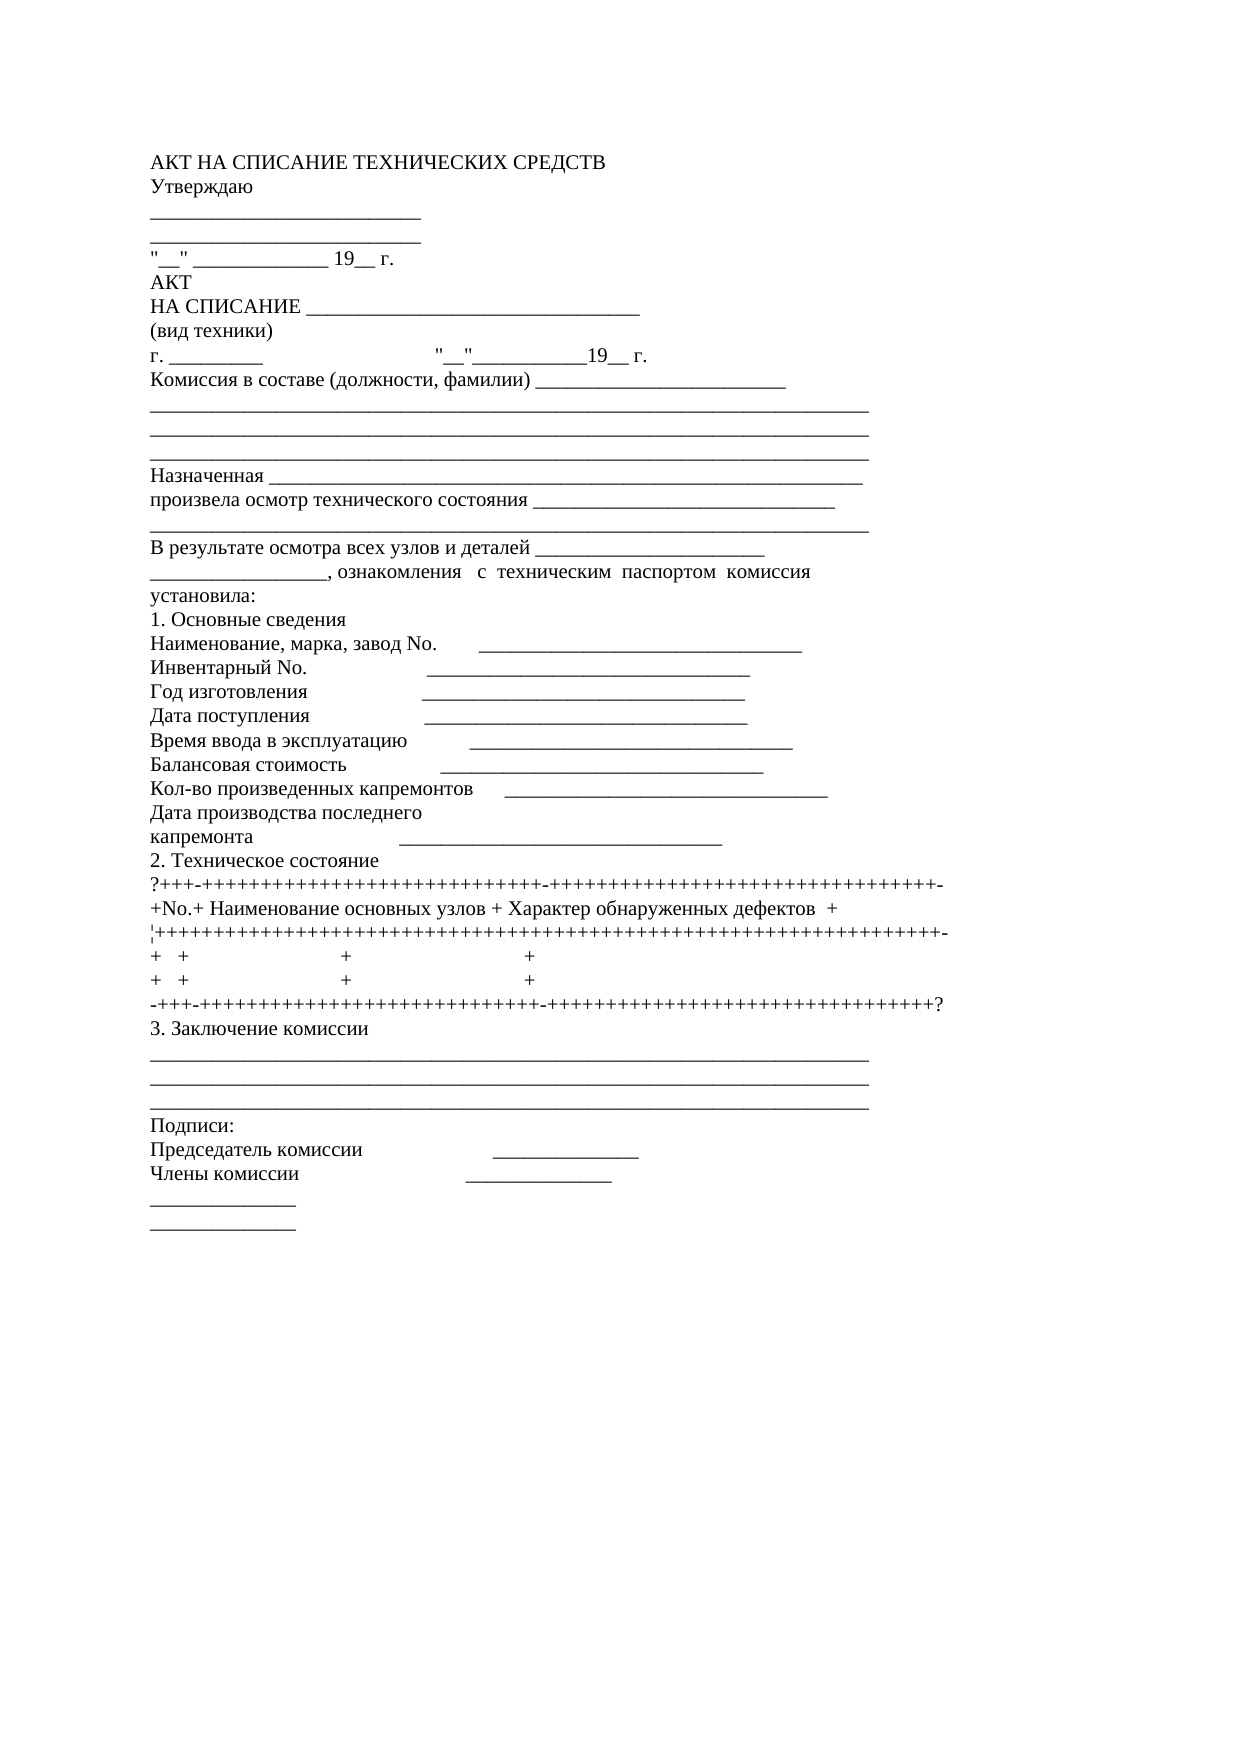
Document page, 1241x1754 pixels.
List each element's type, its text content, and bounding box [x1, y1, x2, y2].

text Дата поступления _______________________________ [150, 703, 1090, 727]
text ______________ [150, 1185, 1090, 1209]
text (вид техники) [150, 318, 1090, 342]
text Председатель комиссии ______________ [150, 1137, 1090, 1161]
text _____________________________________________________________________ [150, 439, 1090, 463]
text _____________________________________________________________________ [150, 391, 1090, 415]
text -+++-+++++++++++++++++++++++++++++-+++++++++++++++++++++++++++++++++? [150, 992, 1090, 1016]
text Год изготовления _______________________________ [150, 679, 1090, 703]
text _________________, ознакомления с техническим паспортом комиссия [150, 559, 1090, 583]
text Кол-во произведенных капремонтов _______________________________ [150, 776, 1090, 800]
text 3. Заключение комиссии [150, 1016, 1090, 1040]
text __________________________ [150, 198, 1090, 222]
text НА СПИСАНИЕ ________________________________ [150, 294, 1090, 318]
text Дата производства последнего [150, 800, 1090, 824]
text _____________________________________________________________________ [150, 511, 1090, 535]
text ______________ [150, 1209, 1090, 1233]
text +Nо.+ Наименование основных узлов + Характер обнаруженных дефектов + [150, 896, 1090, 920]
text Назначенная _________________________________________________________ [150, 463, 1090, 487]
text _____________________________________________________________________ [150, 1064, 1090, 1088]
text 2. Техническое состояние [150, 848, 1090, 872]
text Подписи: [150, 1112, 1090, 1137]
text Балансовая стоимость _______________________________ [150, 752, 1090, 776]
text + + + + [150, 944, 1090, 968]
text Инвентарный Nо. _______________________________ [150, 655, 1090, 679]
text _____________________________________________________________________ [150, 1040, 1090, 1064]
text _____________________________________________________________________ [150, 1088, 1090, 1112]
text г. _________ "__"___________19__ г. [150, 342, 1090, 367]
text + + + + [150, 968, 1090, 992]
text ?+++-+++++++++++++++++++++++++++++-+++++++++++++++++++++++++++++++++- [150, 872, 1090, 896]
text Члены комиссии ______________ [150, 1161, 1090, 1185]
text 1. Основные сведения [150, 607, 1090, 631]
text капремонта _______________________________ [150, 824, 1090, 848]
text произвела осмотр технического состояния _____________________________ [150, 487, 1090, 511]
text Наименование, марка, завод Nо. _______________________________ [150, 631, 1090, 655]
text установила: [150, 583, 1090, 607]
text Комиссия в составе (должности, фамилии) ________________________ [150, 367, 1090, 391]
text Время ввода в эксплуатацию _______________________________ [150, 727, 1090, 752]
text __________________________ [150, 222, 1090, 246]
text Утверждаю [150, 174, 1090, 198]
text _____________________________________________________________________ [150, 415, 1090, 439]
text АКТ НА СПИСАНИЕ ТЕХНИЧЕСКИХ СРЕДСТВ [150, 150, 1090, 174]
text ¦+++++++++++++++++++++++++++++++++++++++++++++++++++++++++++++++++++- [150, 920, 1090, 944]
text В результате осмотра всех узлов и деталей ______________________ [150, 535, 1090, 559]
text "__" _____________ 19__ г. [150, 246, 1090, 270]
text АКТ [150, 270, 1090, 294]
